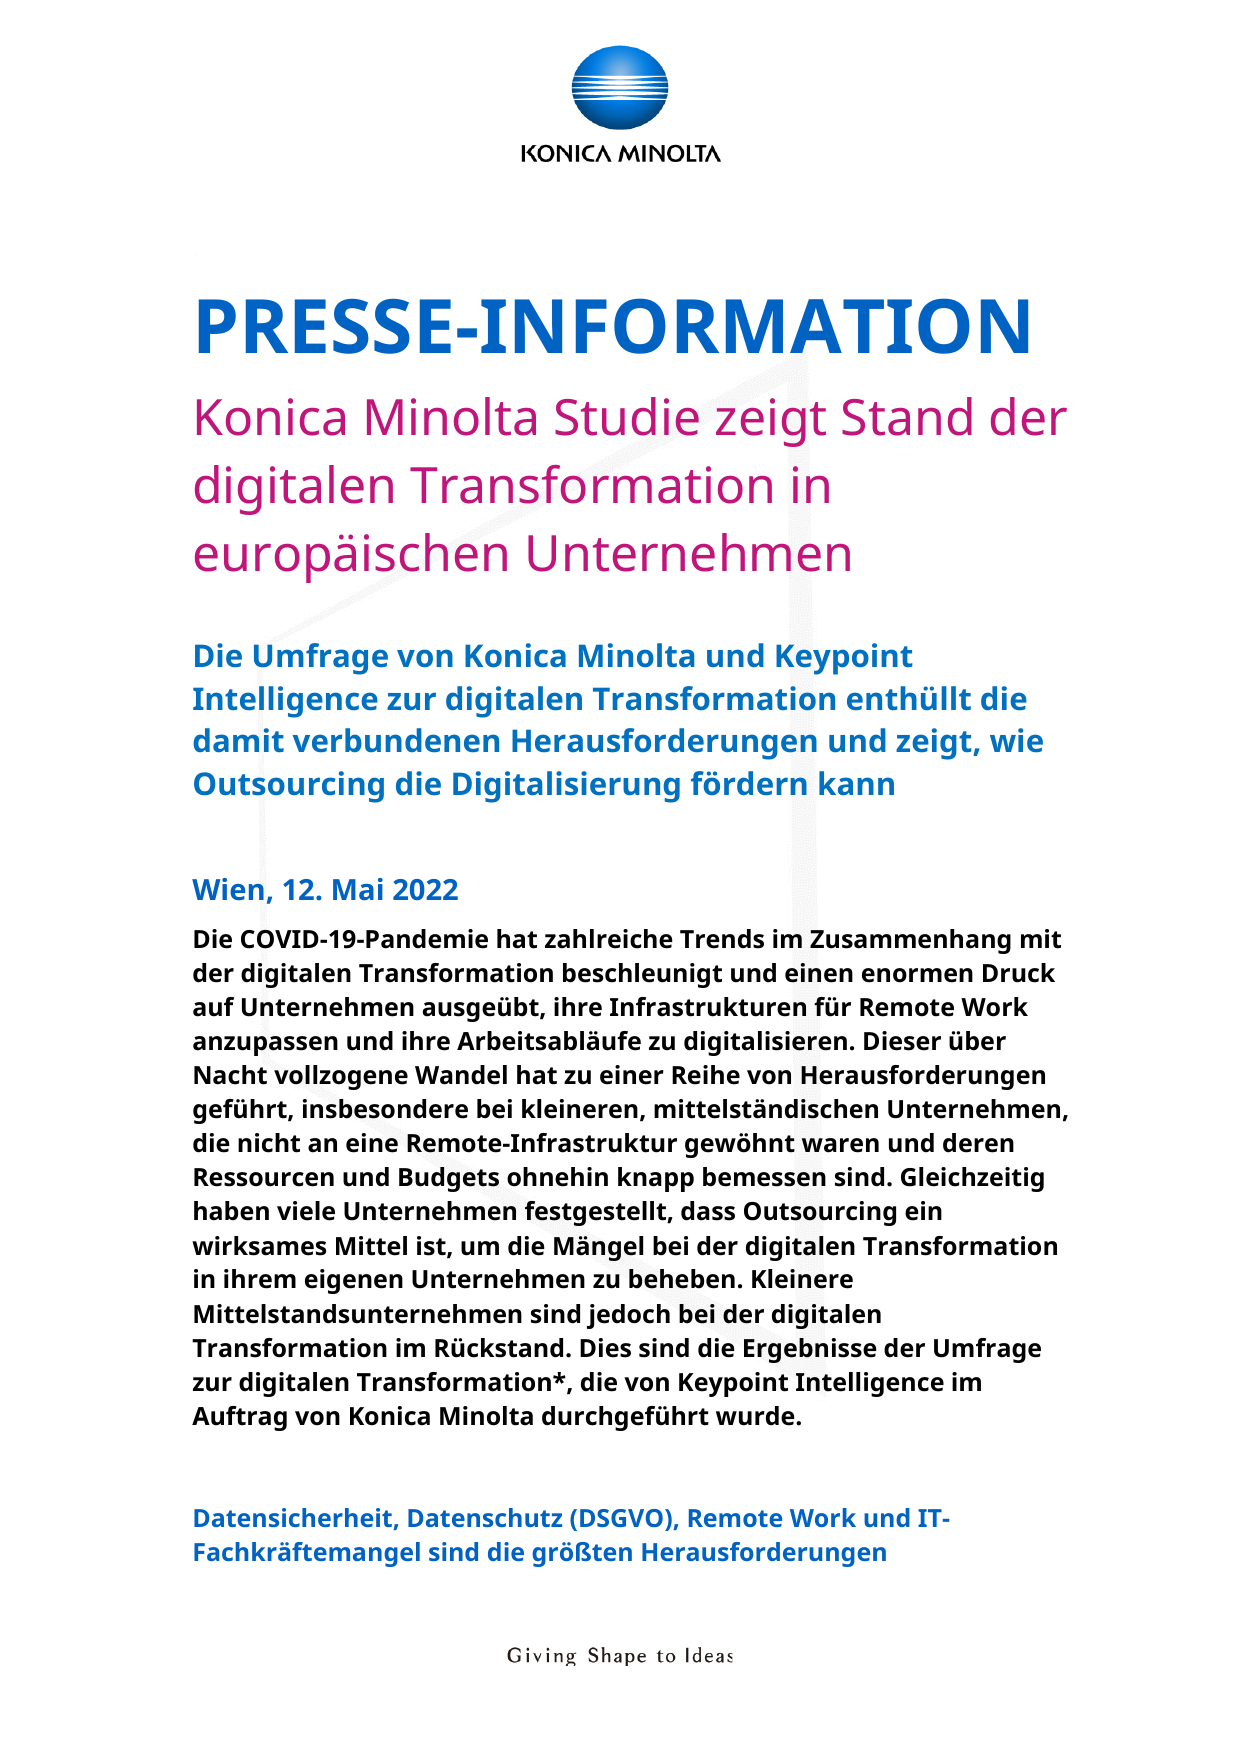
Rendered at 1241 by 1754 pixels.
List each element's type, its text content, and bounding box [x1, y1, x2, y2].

text PRESSE-INFORMATION [192, 288, 1079, 370]
text Die COVID-19-Pandemie hat zahlreiche Trends im Zusammenhang mit der digitalen Transformation beschleunigt und einen enormen Druck auf Unternehmen ausgeübt, ihre Infrastrukturen für Remote Work anzupassen und ihre Arbeitsabläufe zu digitalisieren. Dieser über Nacht vollzogene Wandel hat zu einer Reihe von Herausforderungen geführt, insbesondere bei kleineren, mittelständischen Unternehmen, die nicht an eine Remote-Infrastruktur gewöhnt waren und deren Ressourcen und Budgets ohnehin knapp bemessen sind. Gleichzeitig haben viele Unternehmen festgestellt, dass Outsourcing ein wirksames Mittel ist, um die Mängel bei der digitalen Transformation in ihrem eigenen Unternehmen zu beheben. Kleinere Mittelstandsunternehmen sind jedoch bei der digitalen Transformation im Rückstand. Dies sind die Ergebnisse der Umfrage zur digitalen Transformation*, die von Keypoint Intelligence im Auftrag von Konica Minolta durchgeführt wurde. [192, 922, 1078, 1432]
text Die Umfrage von Konica Minolta und Keypoint Intelligence zur digitalen Transformation enthüllt die damit verbundenen Herausforderungen und zeigt, wie Outsourcing die Digitalisierung fördern kann [192, 634, 1079, 805]
text Konica Minolta Studie zeigt Stand der digitalen Transformation in europäischen Unternehmen [192, 382, 1079, 587]
text Datensicherheit, Datenschutz (DSGVO), Remote Work und IT-Fachkräftemangel sind die größten Herausforderungen [192, 1501, 1078, 1569]
text Wien, 12. Mai 2022 [192, 869, 1079, 909]
picture [513, 38, 727, 168]
picture [52, 206, 1017, 1571]
